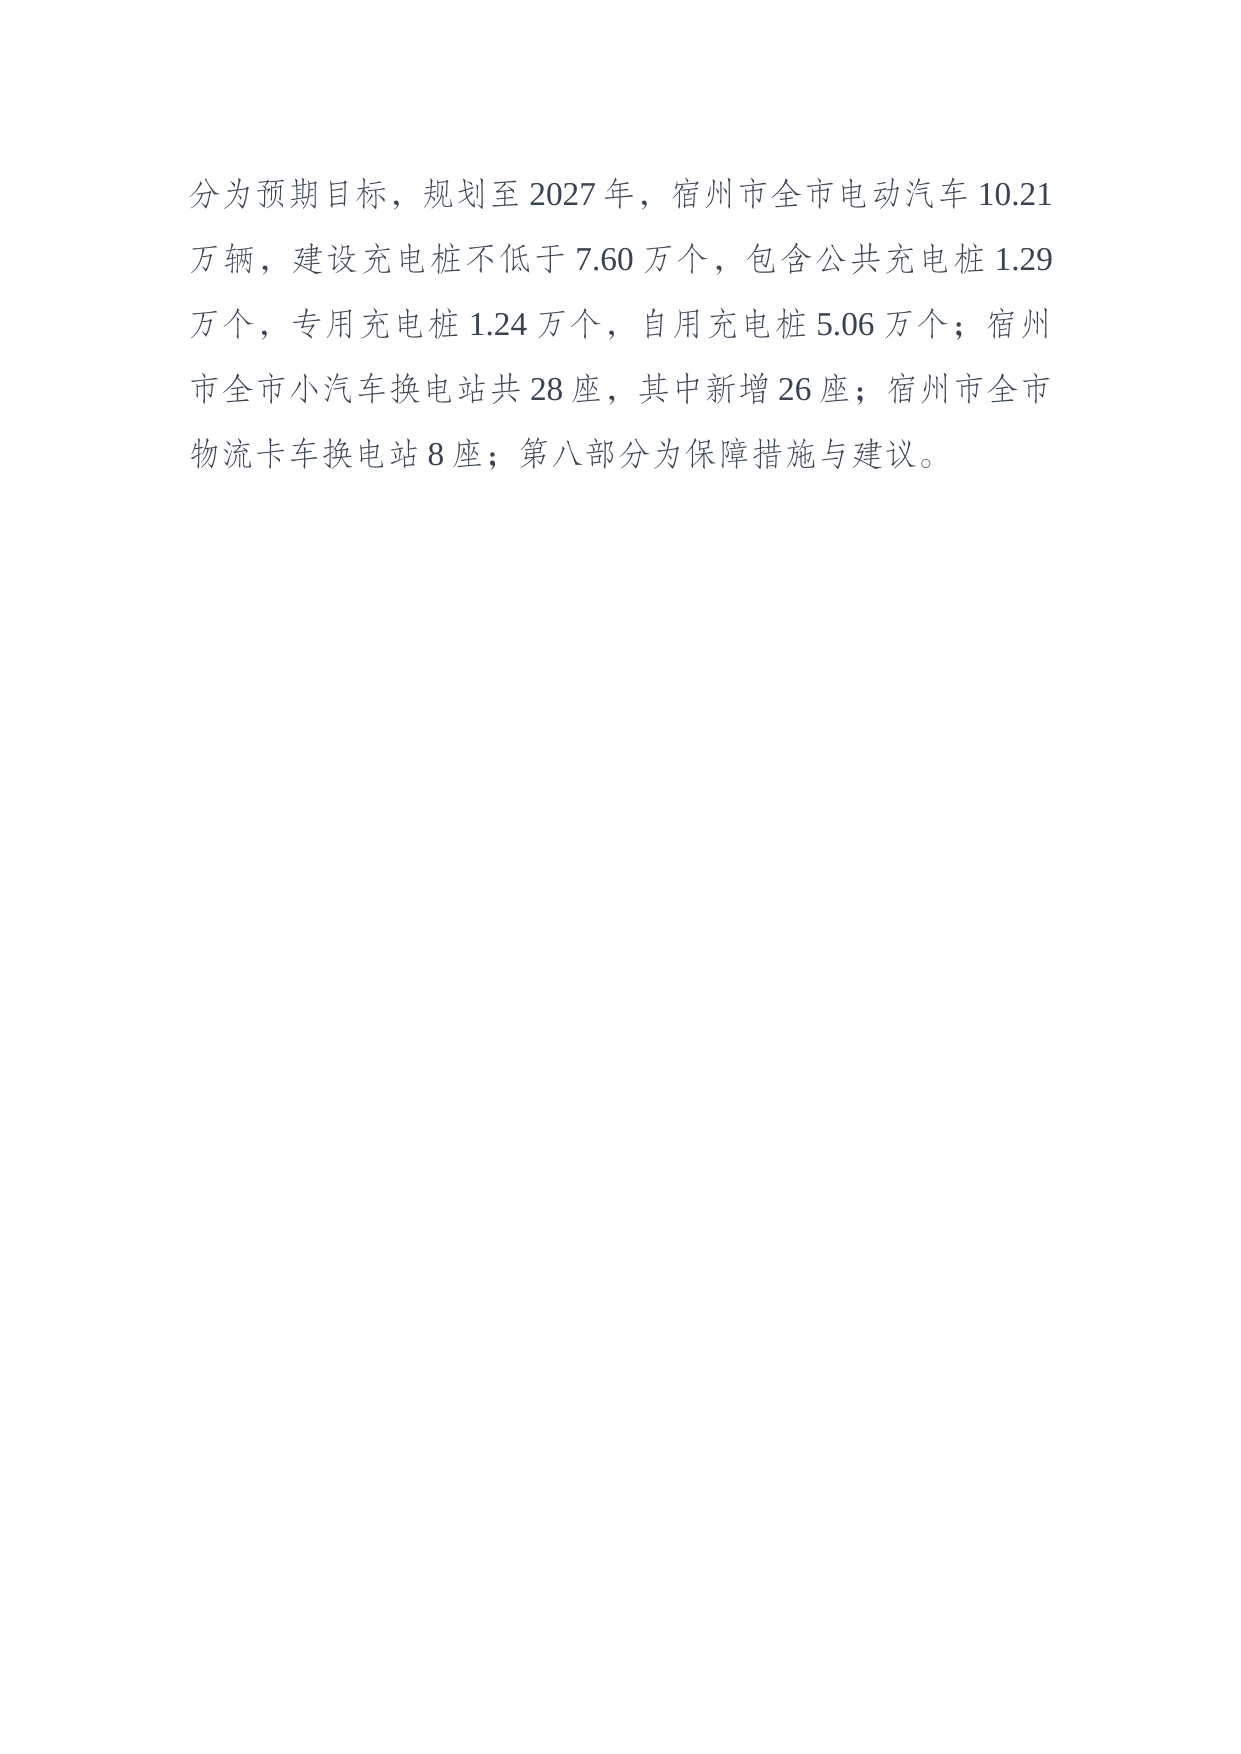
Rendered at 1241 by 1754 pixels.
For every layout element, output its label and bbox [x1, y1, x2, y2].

text [187, 162, 1053, 487]
